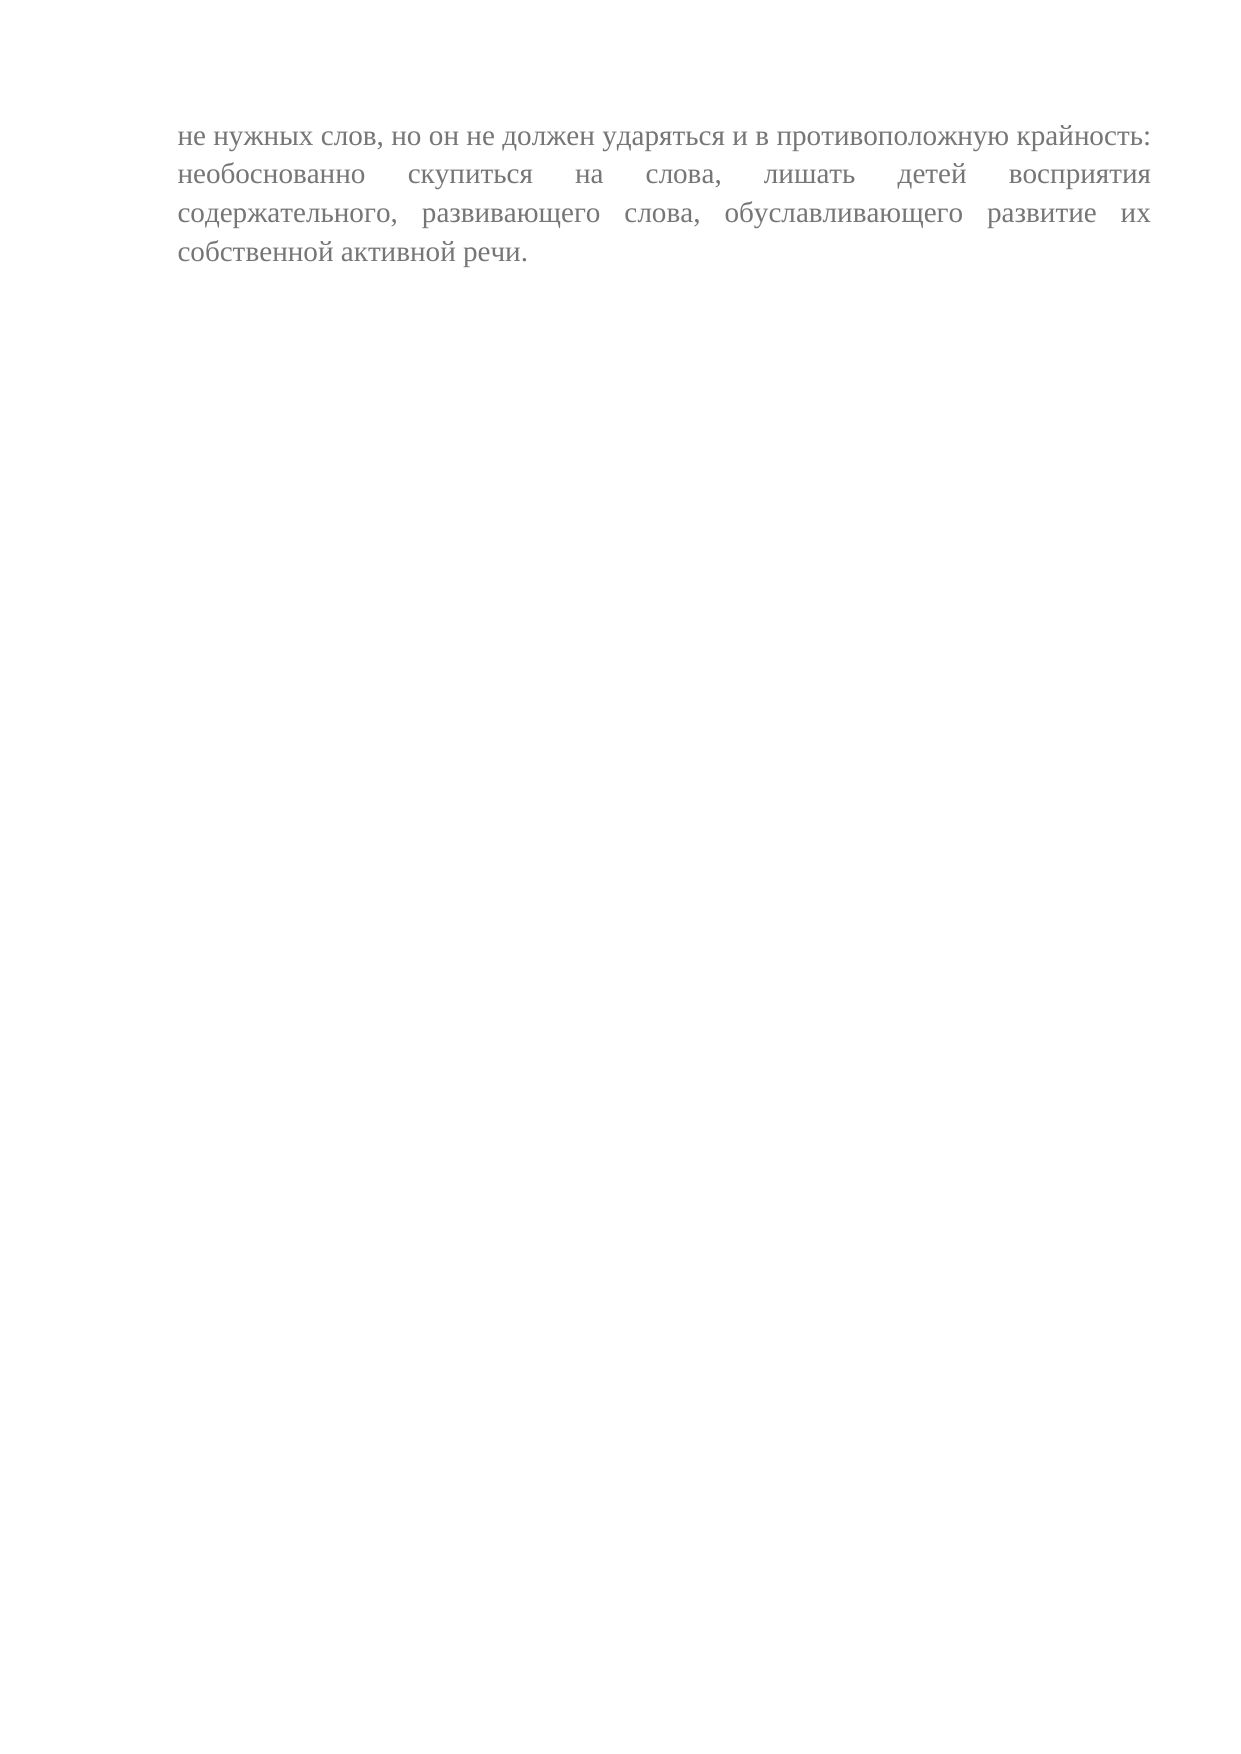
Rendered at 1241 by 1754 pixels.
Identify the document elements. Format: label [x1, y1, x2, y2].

text [177, 118, 1152, 267]
